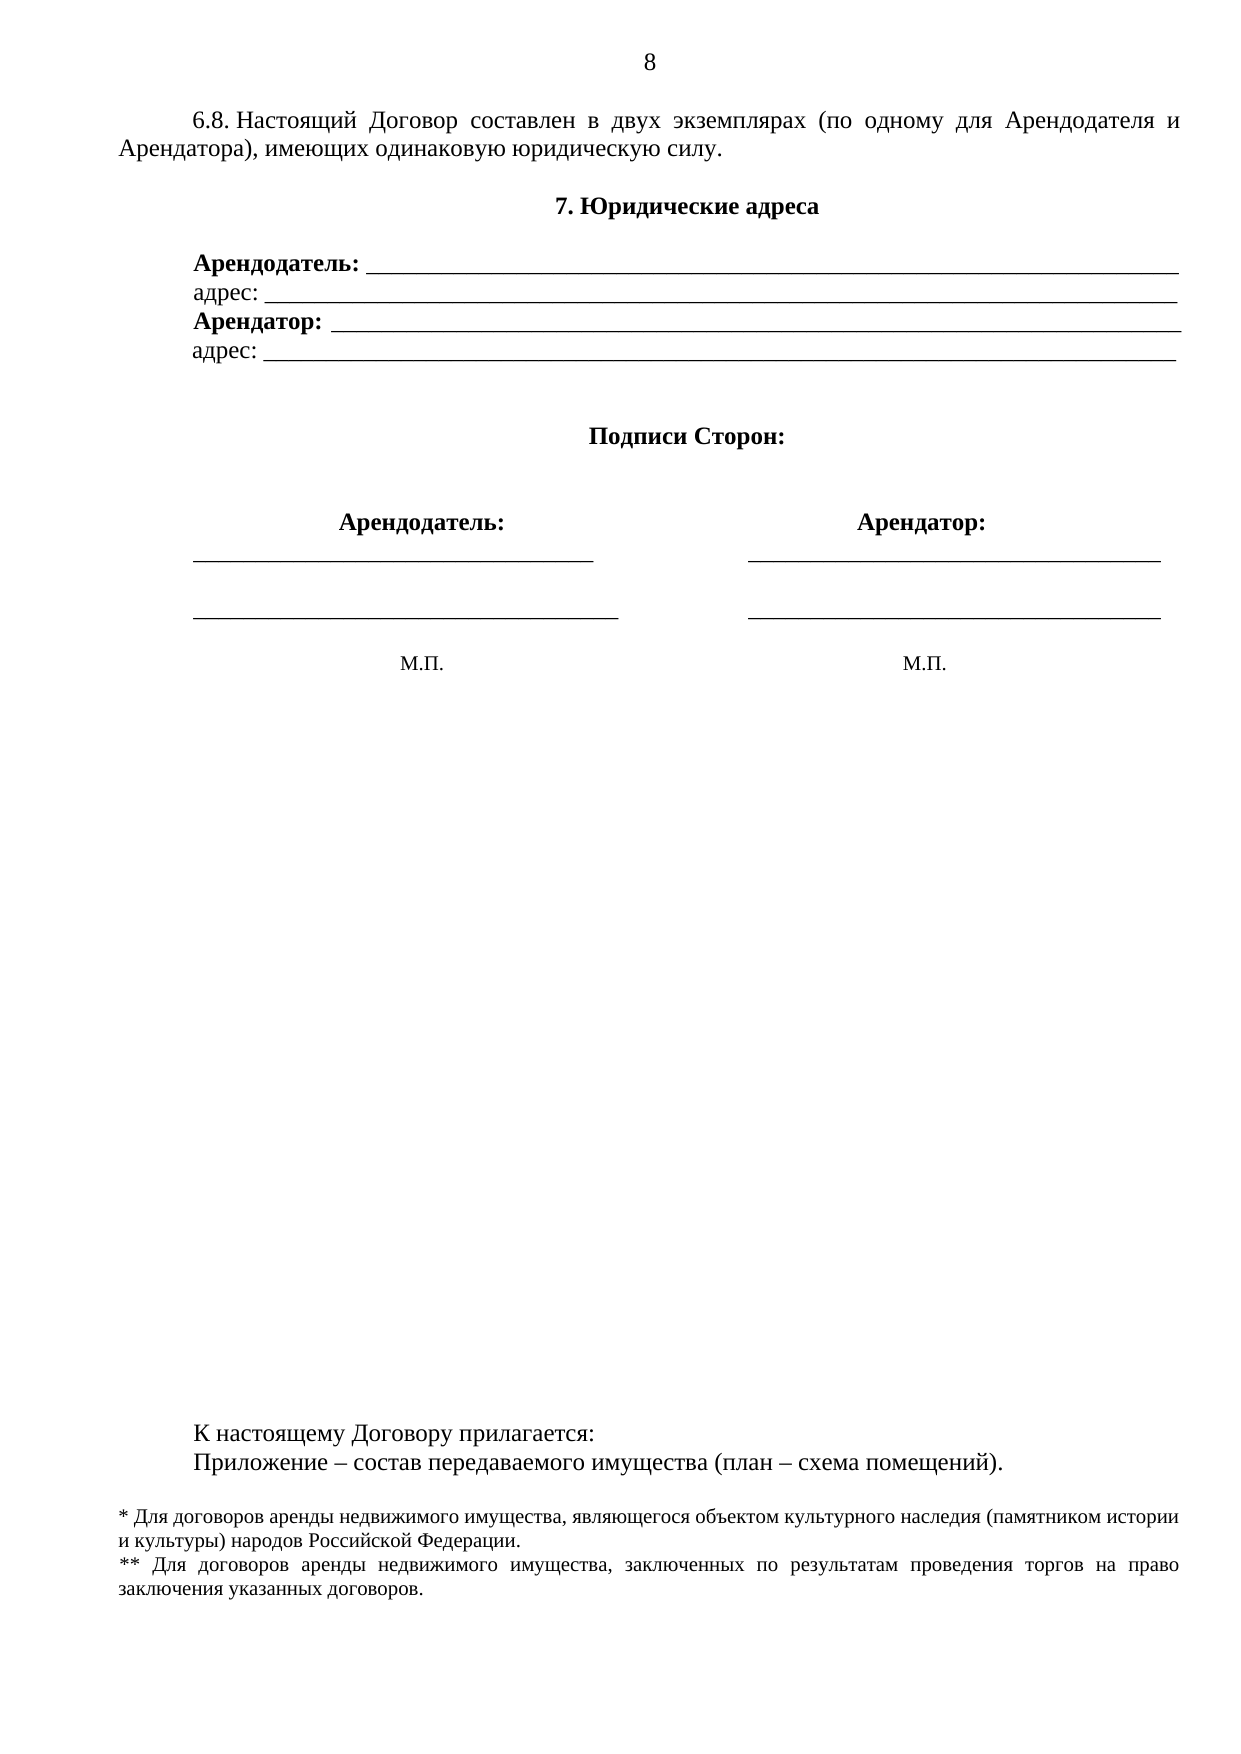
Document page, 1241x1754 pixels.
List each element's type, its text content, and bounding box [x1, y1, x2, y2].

text Арендатор: ____________________________________________________________________ адрес: _________________________________________________________________________ [118, 306, 1181, 363]
text адрес: _________________________________________________________________________ [118, 277, 1181, 306]
text Подписи Сторон: [118, 421, 1181, 450]
text 7. Юридические адреса [118, 191, 1181, 220]
text ** Для договоров аренды недвижимого имущества, заключенных по результатам проведения торгов на право заключения указанных договоров. [118, 1552, 1181, 1600]
table_header Арендатор: _________________________________ _________________________________ М.П. [662, 507, 1181, 699]
text Арендодатель: _________________________________________________________________ [118, 248, 1181, 277]
text К настоящему Договору прилагается: [118, 1418, 1181, 1447]
text * Для договоров аренды недвижимого имущества, являющегося объектом культурного наследия (памятником истории и культуры) народов Российской Федерации. [118, 1504, 1181, 1552]
text 6.8. Настоящий Договор составлен в двух экземплярах (по одному для Арендодателя и Арендатора), имеющих одинаковую юридическую силу. [118, 105, 1181, 162]
text Приложение – состав передаваемого имущества (план – схема помещений). [118, 1447, 1181, 1475]
table_header Арендодатель: ________________________________ __________________________________ М.П. [107, 507, 662, 699]
